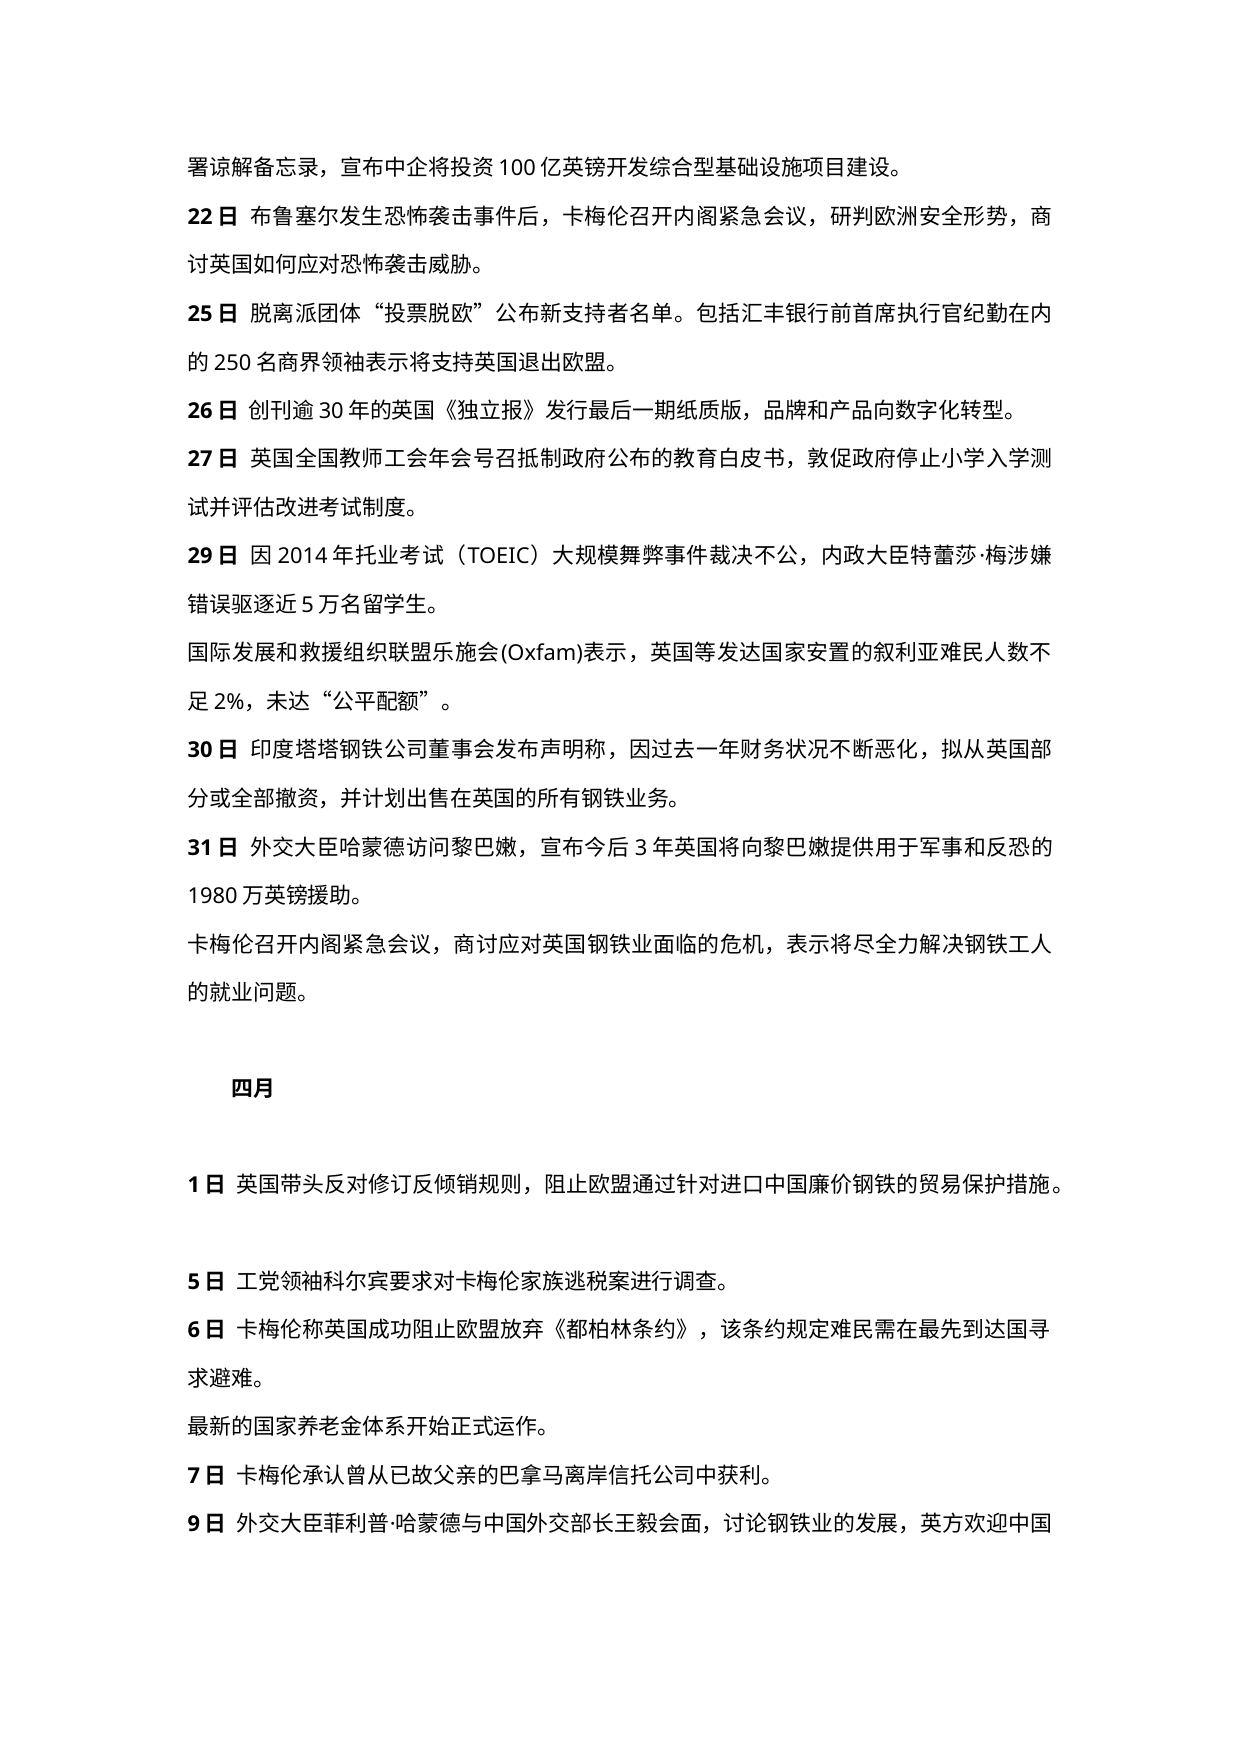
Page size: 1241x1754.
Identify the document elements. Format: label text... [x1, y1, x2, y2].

text 22日 布鲁塞尔发生恐怖袭击事件后，卡梅伦召开内阁紧急会议，研判欧洲安全形势，商讨英国如何应对恐怖袭击威胁。 [187, 198, 1053, 279]
text 29日 因2014年托业考试（TOEIC）大规模舞弊事件裁决不公，内政大臣特蕾莎·梅涉嫌错误驱逐近5万名留学生。 [187, 538, 1053, 619]
text 30日 印度塔塔钢铁公司董事会发布声明称，因过去一年财务状况不断恶化，拟从英国部分或全部撤资，并计划出售在英国的所有钢铁业务。 [187, 732, 1053, 813]
text 四月 [187, 1071, 1053, 1103]
text 26日 创刊逾30年的英国《独立报》发行最后一期纸质版，品牌和产品向数字化转型。 [187, 392, 1053, 425]
text 最新的国家养老金体系开始正式运作。 [187, 1409, 1053, 1441]
text 1日 英国带头反对修订反倾销规则，阻止欧盟通过针对进口中国廉价钢铁的贸易保护措施。 [187, 1166, 1053, 1248]
text 卡梅伦召开内阁紧急会议，商讨应对英国钢铁业面临的危机，表示将尽全力解决钢铁工人的就业问题。 [187, 926, 1053, 1007]
text 27日 英国全国教师工会年会号召抵制政府公布的教育白皮书，敦促政府停止小学入学测试并评估改进考试制度。 [187, 441, 1053, 522]
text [187, 1506, 1053, 1538]
text 25日 脱离派团体“投票脱欧”公布新支持者名单。包括汇丰银行前首席执行官纪勤在内的250名商界领袖表示将支持英国退出欧盟。 [187, 295, 1053, 377]
text 6日 卡梅伦称英国成功阻止欧盟放弃《都柏林条约》，该条约规定难民需在最先到达国寻求避难。 [187, 1312, 1053, 1393]
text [187, 150, 1053, 182]
text 5日 工党领袖科尔宾要求对卡梅伦家族逃税案进行调查。 [187, 1263, 1053, 1296]
text 7日 卡梅伦承认曾从已故父亲的巴拿马离岸信托公司中获利。 [187, 1457, 1053, 1490]
text 31日 外交大臣哈蒙德访问黎巴嫩，宣布今后 3年英国将向黎巴嫩提供用于军事和反恐的1980万英镑援助。 [187, 829, 1053, 910]
text 国际发展和救援组织联盟乐施会(Oxfam)表示，英国等发达国家安置的叙利亚难民人数不足2%，未达“公平配额”。 [187, 635, 1053, 716]
